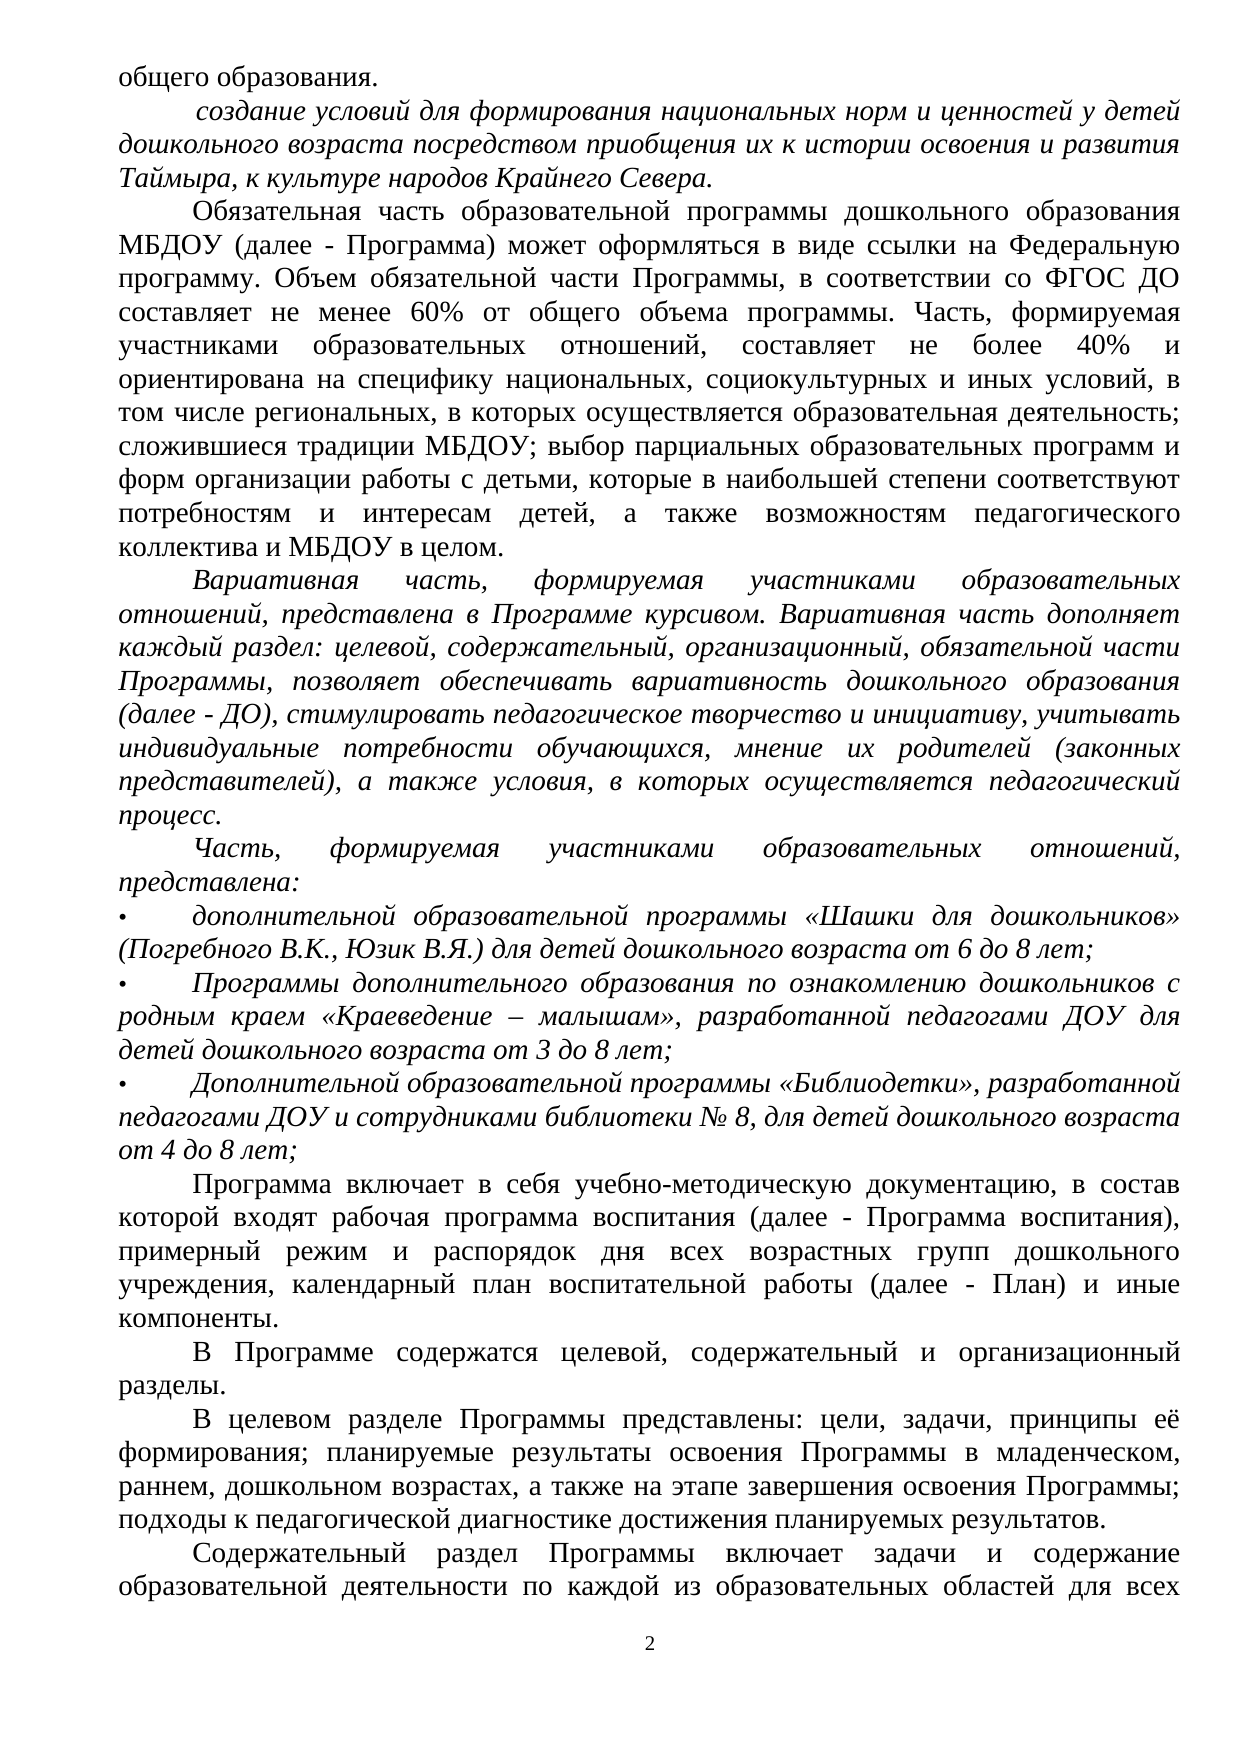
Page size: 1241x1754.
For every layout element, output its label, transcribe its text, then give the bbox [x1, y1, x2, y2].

text Вариативная часть, формируемая участниками образовательных отношений, представлена в Программе курсивом. Вариативная часть дополняет каждый раздел: целевой, содержательный, организационный, обязательной части Программы, позволяет обеспечивать вариативность дошкольного образования (далее - ДО), стимулировать педагогическое творчество и инициативу, учитывать индивидуальные потребности обучающихся, мнение их родителей (законных представителей), а также условия, в которых осуществляется педагогический процесс. [118, 562, 1181, 831]
text Часть, формируемая участниками образовательных отношений, представлена: [118, 831, 1181, 898]
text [118, 59, 1181, 93]
list Дополнительной образовательной программы «Библиодетки», разработанной педагогами ДОУ и сотрудниками библиотеки № 8, для детей дошкольного возраста от 4 до 8 лет; [118, 1065, 1181, 1166]
text создание условий для формирования национальных норм и ценностей у детей дошкольного возраста посредством приобщения их к истории освоения и развития Таймыра, к культуре народов Крайнего Севера. [118, 93, 1181, 193]
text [118, 1535, 1181, 1602]
list дополнительной образовательной программы «Шашки для дошкольников» (Погребного В.К., Юзик В.Я.) для детей дошкольного возраста от 6 до 8 лет; [118, 898, 1181, 965]
text В Программе содержатся целевой, содержательный и организационный разделы. [118, 1334, 1181, 1401]
text Программа включает в себя учебно-методическую документацию, в состав которой входят рабочая программа воспитания (далее - Программа воспитания), примерный режим и распорядок дня всех возрастных групп дошкольного учреждения, календарный план воспитательной работы (далее - План) и иные компоненты. [118, 1166, 1181, 1334]
text В целевом разделе Программы представлены: цели, задачи, принципы её формирования; планируемые результаты освоения Программы в младенческом, раннем, дошкольном возрастах, а также на этапе завершения освоения Программы; подходы к педагогической диагностике достижения планируемых результатов. [118, 1401, 1181, 1535]
list Программы дополнительного образования по ознакомлению дошкольников с родным краем «Краеведение – малышам», разработанной педагогами ДОУ для детей дошкольного возраста от 3 до 8 лет; [118, 965, 1181, 1065]
text Обязательная часть образовательной программы дошкольного образования МБДОУ (далее - Программа) может оформляться в виде ссылки на Федеральную программу. Объем обязательной части Программы, в соответствии со ФГОС ДО составляет не менее 60% от общего объема программы. Часть, формируемая участниками образовательных отношений, составляет не более 40% и ориентирована на специфику национальных, социокультурных и иных условий, в том числе региональных, в которых осуществляется образовательная деятельность; сложившиеся традиции МБДОУ; выбор парциальных образовательных программ и форм организации работы с детьми, которые в наибольшей степени соответствуют потребностям и интересам детей, а также возможностям педагогического коллектива и МБДОУ в целом. [118, 193, 1181, 562]
